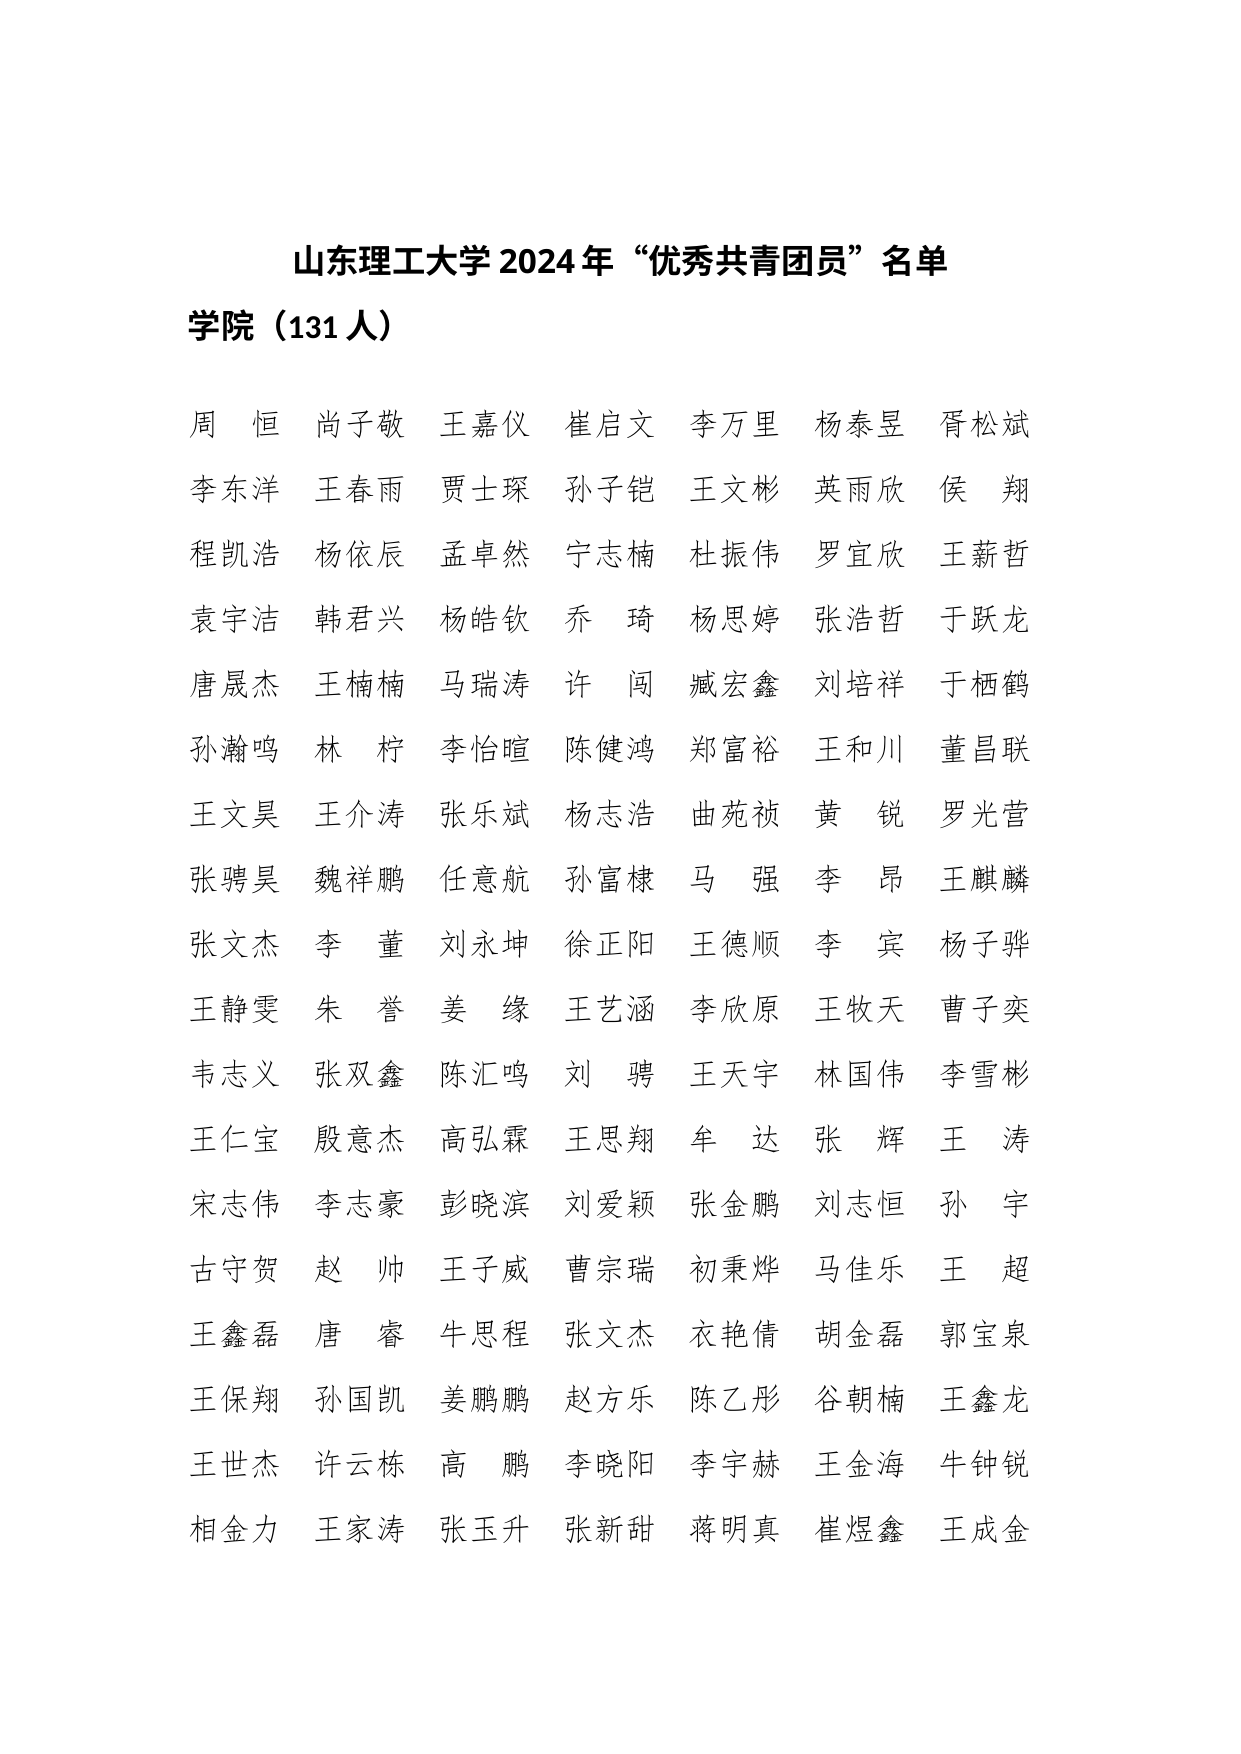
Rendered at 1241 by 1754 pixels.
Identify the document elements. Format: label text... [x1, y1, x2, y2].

text 学院（131人） [187, 292, 1053, 357]
text 山东理工大学2024年“优秀共青团员”名单 [187, 227, 1053, 292]
text 王仁宝 殷意杰 高弘霖 王思翔 牟 达 张 辉 王 涛宋志伟 李志豪 彭晓滨 刘爱颖 张金鹏 刘志恒 孙 宇古守贺 赵 帅 王子威 曹宗瑞 初秉烨 马佳乐 王 超王鑫磊 唐 睿 牛思程 张文杰 衣艳倩 胡金磊 郭宝泉王保翔 孙国凯 姜鹏鹏 赵方乐 陈乙彤 谷朝楠 王鑫龙 [187, 1104, 1053, 1429]
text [187, 1429, 1053, 1559]
text 周 恒 尚子敬 王嘉仪 崔启文 李万里 杨泰昱 胥松斌 [187, 389, 1053, 454]
text 李东洋 王春雨 贾士琛 孙子铠 王文彬 英雨欣 侯 翔程凯浩 杨依辰 孟卓然 宁志楠 杜振伟 罗宜欣 王薪哲袁宇洁 韩君兴 杨皓钦 乔 琦 杨思婷 张浩哲 于跃龙唐晟杰 王楠楠 马瑞涛 许 闯 臧宏鑫 刘培祥 于栖鹤孙瀚鸣 林 柠 李怡暄 陈健鸿 郑富裕 王和川 董昌联王文昊 王介涛 张乐斌 杨志浩 曲苑祯 黄 锐 罗光营张骋昊 魏祥鹏 任意航 孙富棣 马 强 李 昂 王麒麟张文杰 李 董 刘永坤 徐正阳 王德顺 李 宾 杨子骅王静雯 朱 誉 姜 缘 王艺涵 李欣原 王牧天 曹子奕韦志义 张双鑫 陈汇鸣 刘 骋 王天宇 林国伟 李雪彬 [187, 454, 1053, 1104]
